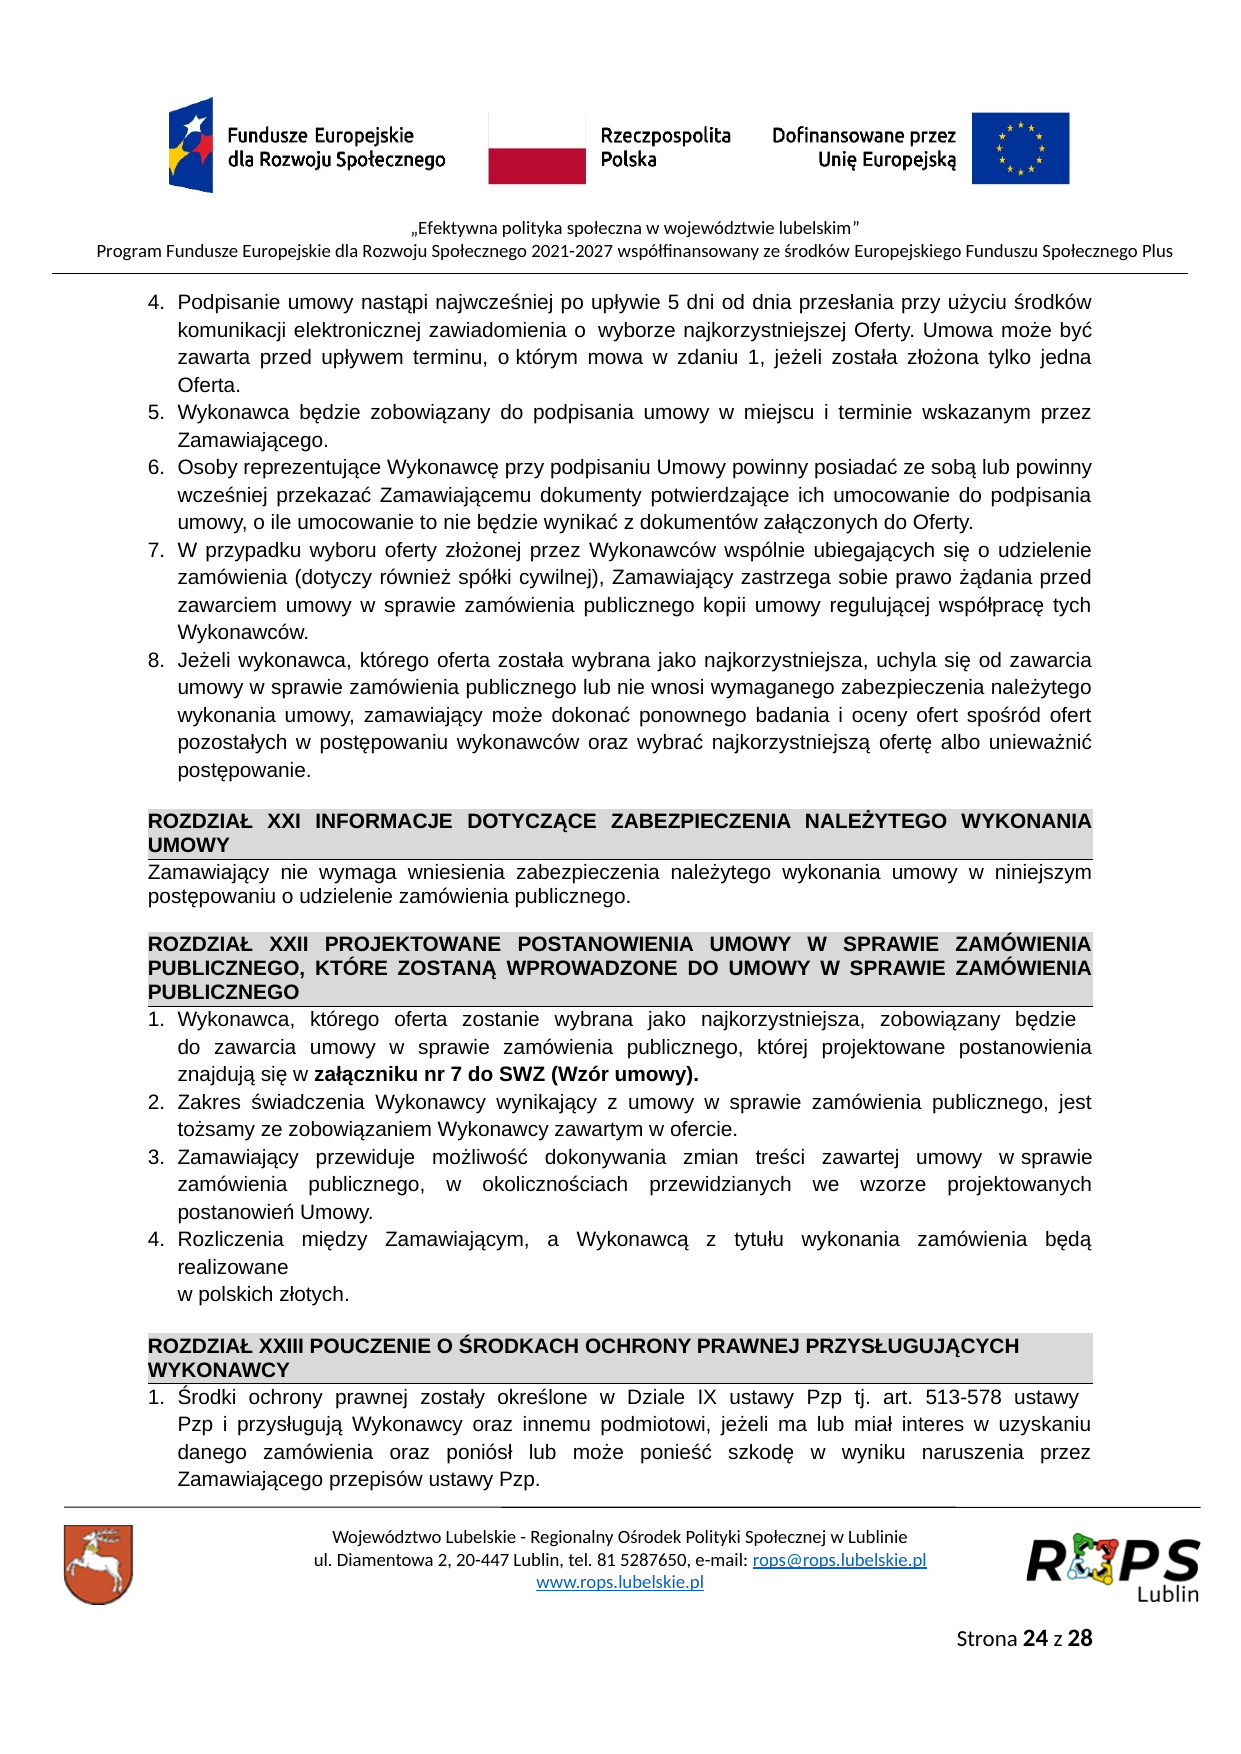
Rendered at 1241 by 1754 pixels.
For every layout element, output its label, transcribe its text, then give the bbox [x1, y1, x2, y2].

list Osoby reprezentujące Wykonawcę przy podpisaniu Umowy powinny posiadać ze sobą lub powinny wcześniej przekazać Zamawiającemu dokumenty potwierdzające ich umocowanie do podpisania umowy, o ile umocowanie to nie będzie wynikać z dokumentów załączonych do Oferty. [148, 455, 1093, 534]
text ROZDZIAŁ XXII PROJEKTOWANE POSTANOWIENIA UMOWY W SPRAWIE ZAMÓWIENIA PUBLICZNEGO, KTÓRE ZOSTANĄ WPROWADZONE DO UMOWY W SPRAWIE ZAMÓWIENIA PUBLICZNEGO [148, 932, 1093, 1006]
picture [1026, 1533, 1201, 1602]
list Podpisanie umowy nastąpi najwcześniej po upływie 5 dni od dnia przesłania przy użyciu środków komunikacji elektronicznej zawiadomienia o wyborze najkorzystniejszej Oferty. Umowa może być zawarta przed upływem terminu, o którym mowa w zdaniu 1, jeżeli została złożona tylko jedna Oferta. [148, 290, 1093, 397]
text Zamawiający nie wymaga wniesienia zabezpieczenia należytego wykonania umowy w niniejszym postępowaniu o udzielenie zamówienia publicznego. [148, 860, 1093, 908]
list Środki ochrony prawnej zostały określone w Dziale IX ustawy Pzp tj. art. 513-578 ustawy Pzp i przysługują Wykonawcy oraz innemu podmiotowi, jeżeli ma lub miał interes w uzyskaniu danego zamówienia oraz poniósł lub może ponieść szkodę w wyniku naruszenia przez Zamawiającego przepisów ustawy Pzp. [148, 1384, 1093, 1491]
picture [63, 1525, 134, 1605]
list Zamawiający przewiduje możliwość dokonywania zmian treści zawartej umowy w sprawie zamówienia publicznego, w okolicznościach przewidzianych we wzorze projektowanych postanowień Umowy. [148, 1144, 1093, 1223]
list Jeżeli wykonawca, którego oferta została wybrana jako najkorzystniejsza, uchyla się od zawarcia umowy w sprawie zamówienia publicznego lub nie wnosi wymaganego zabezpieczenia należytego wykonania umowy, zamawiający może dokonać ponownego badania i oceny ofert spośród ofert pozostałych w postępowaniu wykonawców oraz wybrać najkorzystniejszą ofertę albo unieważnić postępowanie. [148, 648, 1093, 782]
list Wykonawca, którego oferta zostanie wybrana jako najkorzystniejsza, zobowiązany będzie do zawarcia umowy w sprawie zamówienia publicznego, której projektowane postanowienia znajdują się w załączniku nr 7 do SWZ (Wzór umowy). [148, 1007, 1093, 1086]
list Wykonawca będzie zobowiązany do podpisania umowy w miejscu i terminie wskazanym przez Zamawiającego. [148, 400, 1093, 452]
list W przypadku wyboru oferty złożonej przez Wykonawców wspólnie ubiegających się o udzielenie zamówienia (dotyczy również spółki cywilnej), Zamawiający zastrzega sobie prawo żądania przed zawarciem umowy w sprawie zamówienia publicznego kopii umowy regulującej współpracę tych Wykonawców. [148, 538, 1093, 644]
picture [147, 73, 1091, 217]
text ROZDZIAŁ XXIII POUCZENIE O ŚRODKACH OCHRONY PRAWNEJ PRZYSŁUGUJĄCYCH WYKONAWCY [148, 1333, 1093, 1383]
list Rozliczenia między Zamawiającym, a Wykonawcą z tytułu wykonania zamówienia będą realizowane w polskich złotych. [148, 1227, 1093, 1306]
list Zakres świadczenia Wykonawcy wynikający z umowy w sprawie zamówienia publicznego, jest tożsamy ze zobowiązaniem Wykonawcy zawartym w ofercie. [148, 1089, 1093, 1141]
text ROZDZIAŁ XXI INFORMACJE DOTYCZĄCE ZABEZPIECZENIA NALEŻYTEGO WYKONANIA UMOWY [148, 809, 1093, 859]
